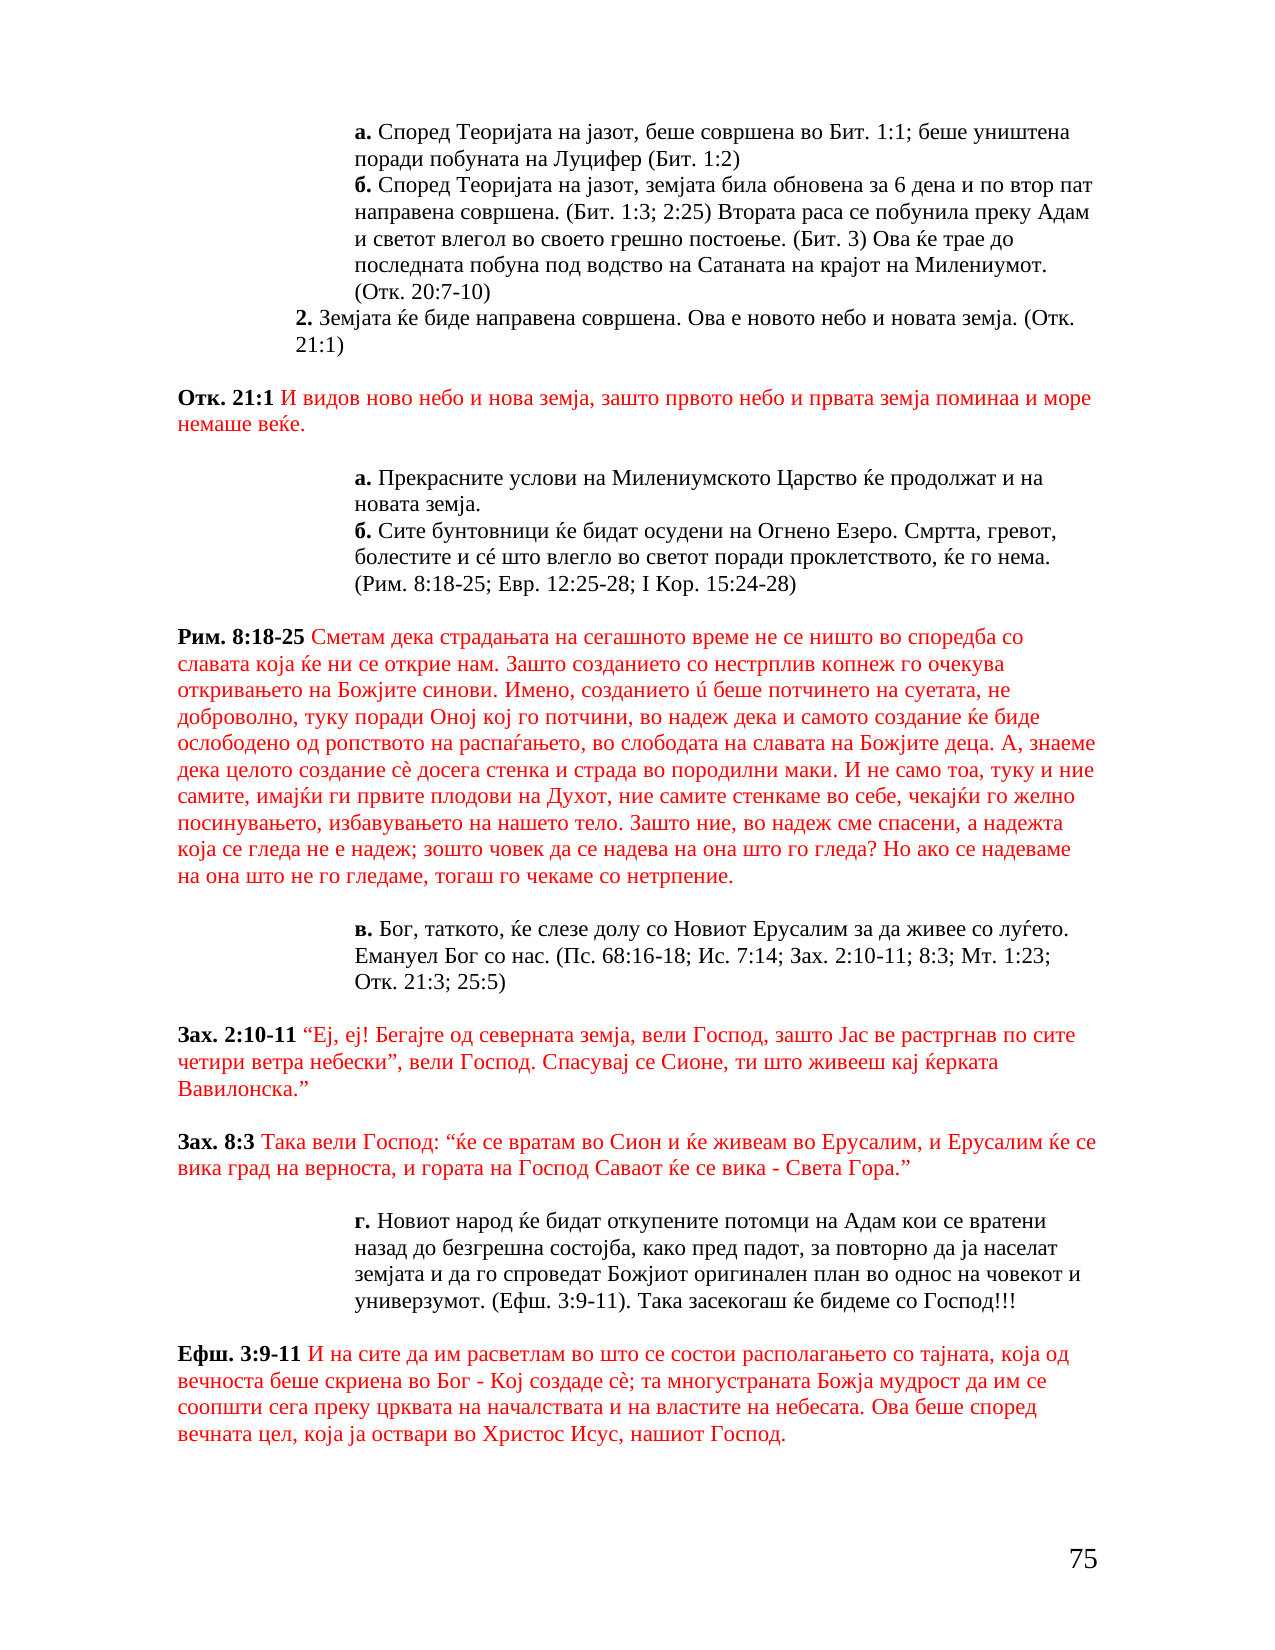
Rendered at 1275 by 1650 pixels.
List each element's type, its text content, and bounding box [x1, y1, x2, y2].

text в. Бог, таткото, ќе слезе долу со Новиот Ерусалим за да живее со луѓето. Емануел Бог со нас. (Пс. 68:16-18; Ис. 7:14; Зах. 2:10-11; 8:3; Мт. 1:23; Отк. 21:3; 25:5) [354, 915, 1098, 995]
text Зах. 2:10-11 “Еј, еј! Бегајте од северната земја, вели Господ, зашто Јас ве растргнав по сите четири ветра небески”, вели Господ. Спасувај се Сионе, ти што живееш кај ќерката Вавилонска.” [177, 1021, 1098, 1101]
text г. Новиот народ ќе бидат откупените потомци на Адам кои се вратени назад до безгрешна состојба, како пред падот, за повторно да ја населат земјата и да го спроведат Божјиот оригинален план во однос на човекот и универзумот. (Ефш. 3:9-11). Така засекогаш ќе бидеме со Господ!!! [354, 1207, 1098, 1313]
text Отк. 21:1 И видов ново небо и нова земја, зашто првото небо и првата земја поминаа и море немаше веќе. [177, 384, 1098, 437]
text 2. Земјата ќе биде направена совршена. Ова е новото небо и новата земја. (Отк. 21:1) [295, 304, 1098, 357]
text Зах. 8:3 Така вели Господ: “ќе се вратам во Сион и ќе живеам во Ерусалим, и Ерусалим ќе се вика град на верноста, и гората на Господ Саваот ќе се вика - Света Гора.” [177, 1127, 1098, 1181]
text Рим. 8:18-25 Сметам дека страдањата на сегашното време не се ништо во споредба со славата која ќе ни се открие нам. Зашто созданието со нестрплив копнеж го очекува откривањето на Божјите синови. Имено, созданието ú беше потчинето на суетата, не доброволно, туку поради Оној кој го потчини, во надеж дека и самото создание ќе биде ослободено од ропството на распаѓањето, во слободата на славата на Божјите деца. А, знаеме дека целото создание сè досега стенка и страда во породилни маки. И не само тоа, туку и ние самите, имајќи ги првите плодови на Духот, ние самите стенкаме во себе, чекајќи го желно посинувањето, избавувањето на нашето тело. Зашто ние, во надеж сме спасени, а надежта која се гледа не е надеж; зошто човек да се надева на она што го гледа? Но ако се надеваме на она што не го гледаме, тогаш го чекаме со нетрпение. [177, 623, 1098, 888]
text Ефш. 3:9-11 И на сите да им расветлам во што се состои располагањето со тајната, која од вечноста беше скриена во Бог - Кој создаде сè; та многустраната Божја мудрост да им се соопшти сега преку црквата на началствата и на властите на небесата. Ова беше според вечната цел, која ја оствари во Христос Исус, нашиот Господ. [177, 1340, 1098, 1446]
text а. Според Теоријата на јазот, беше совршена во Бит. 1:1; беше уништена поради побуната на Луцифер (Бит. 1:2) [354, 118, 1098, 171]
text б. Според Теоријата на јазот, земјата била обновена за 6 дена и по втор пат направена совршена. (Бит. 1:3; 2:25) Втората раса се побунила преку Адам и светот влегол во своето грешно постоење. (Бит. 3) Ова ќе трае до последната побуна под водство на Сатаната на крајот на Милениумот. (Отк. 20:7-10) [354, 171, 1098, 304]
text б. Сите бунтовници ќе бидат осудени на Огнено Езеро. Смртта, гревот, болестите и сé што влегло во светот поради проклетството, ќе го нема. (Рим. 8:18-25; Евр. 12:25-28; I Кор. 15:24-28) [354, 517, 1098, 596]
text а. Прекрасните услови на Милениумското Царство ќе продолжат и на новата земја. [354, 463, 1098, 517]
